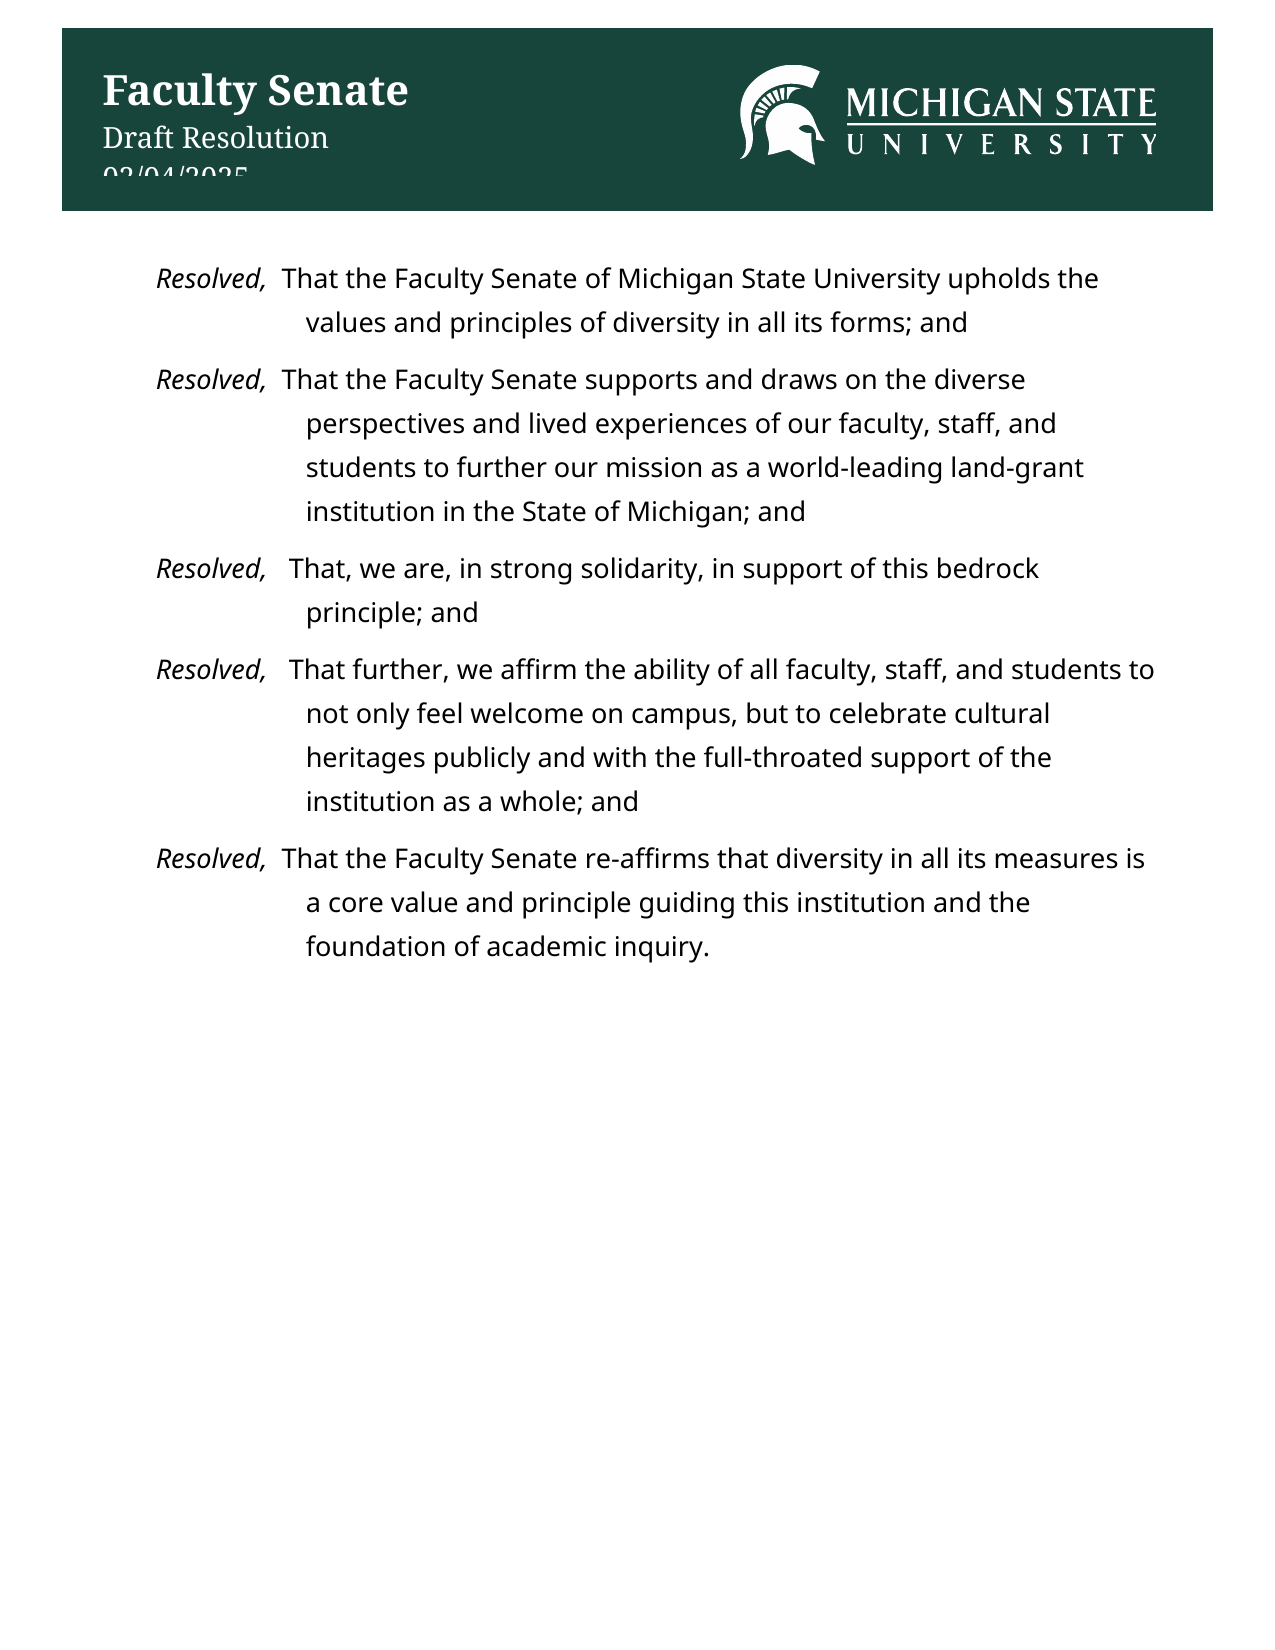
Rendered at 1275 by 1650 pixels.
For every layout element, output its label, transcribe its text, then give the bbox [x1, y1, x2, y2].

text Resolved, That the Faculty Senate of Michigan State University upholds the values and principles of diversity in all its forms; and [156, 259, 1159, 340]
text Resolved, That the Faculty Senate supports and draws on the diverse perspectives and lived experiences of our faculty, staff, and students to further our mission as a world-leading land-grant institution in the State of Michigan; and [156, 360, 1159, 529]
text Resolved, That further, we affirm the ability of all faculty, staff, and students to not only feel welcome on campus, but to celebrate cultural heritages publicly and with the full-throated support of the institution as a whole; and [156, 650, 1159, 819]
text Resolved, That the Faculty Senate re-affirms that diversity in all its measures is a core value and principle guiding this institution and the foundation of academic inquiry. [156, 839, 1159, 964]
text Resolved, That, we are, in strong solidarity, in support of this bedrock principle; and [156, 549, 1159, 630]
